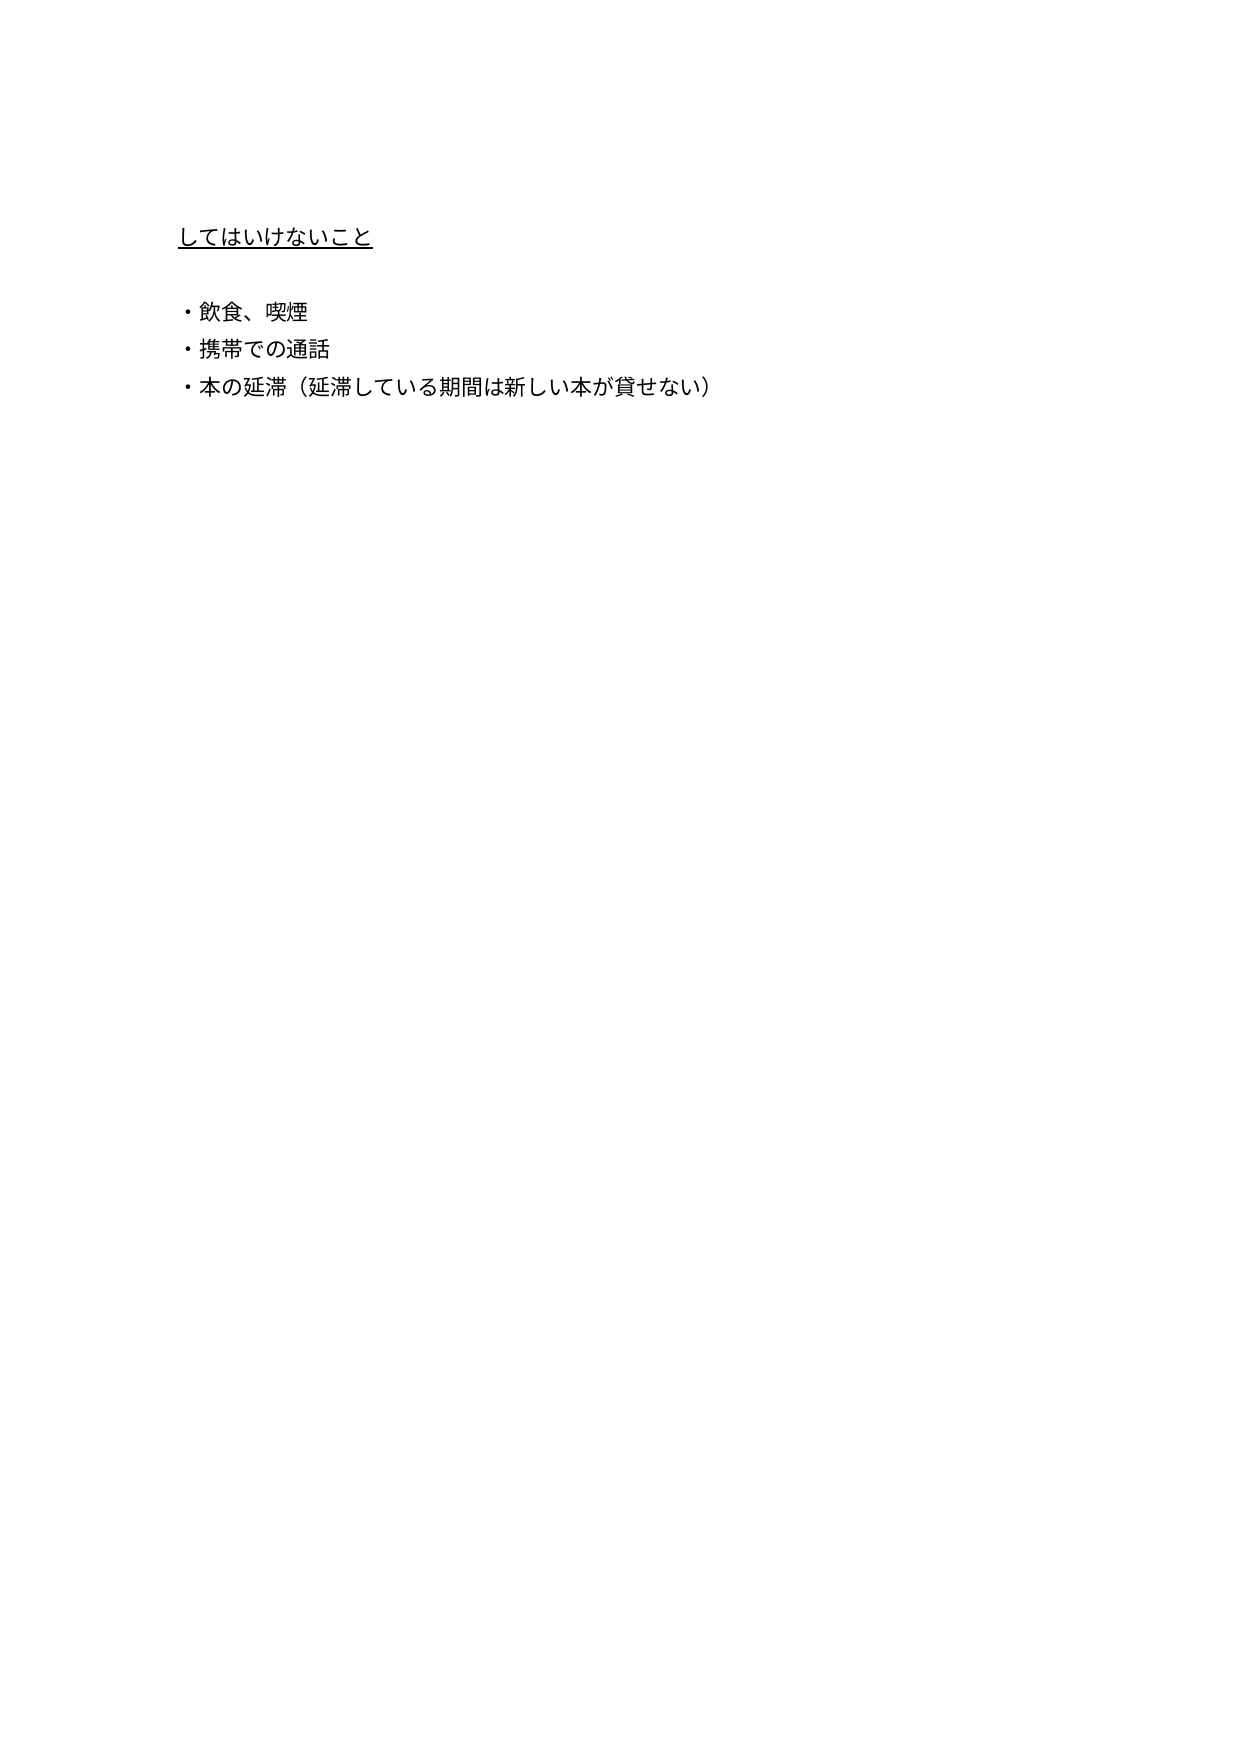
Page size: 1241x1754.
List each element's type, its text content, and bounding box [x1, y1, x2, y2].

text ・本の延滞（延滞している期間は新しい本が貸せない） [177, 367, 1063, 404]
text ・飲食、喫煙 [177, 292, 1063, 329]
text してはいけないこと [177, 217, 1063, 254]
text ・携帯での通話 [177, 329, 1063, 367]
